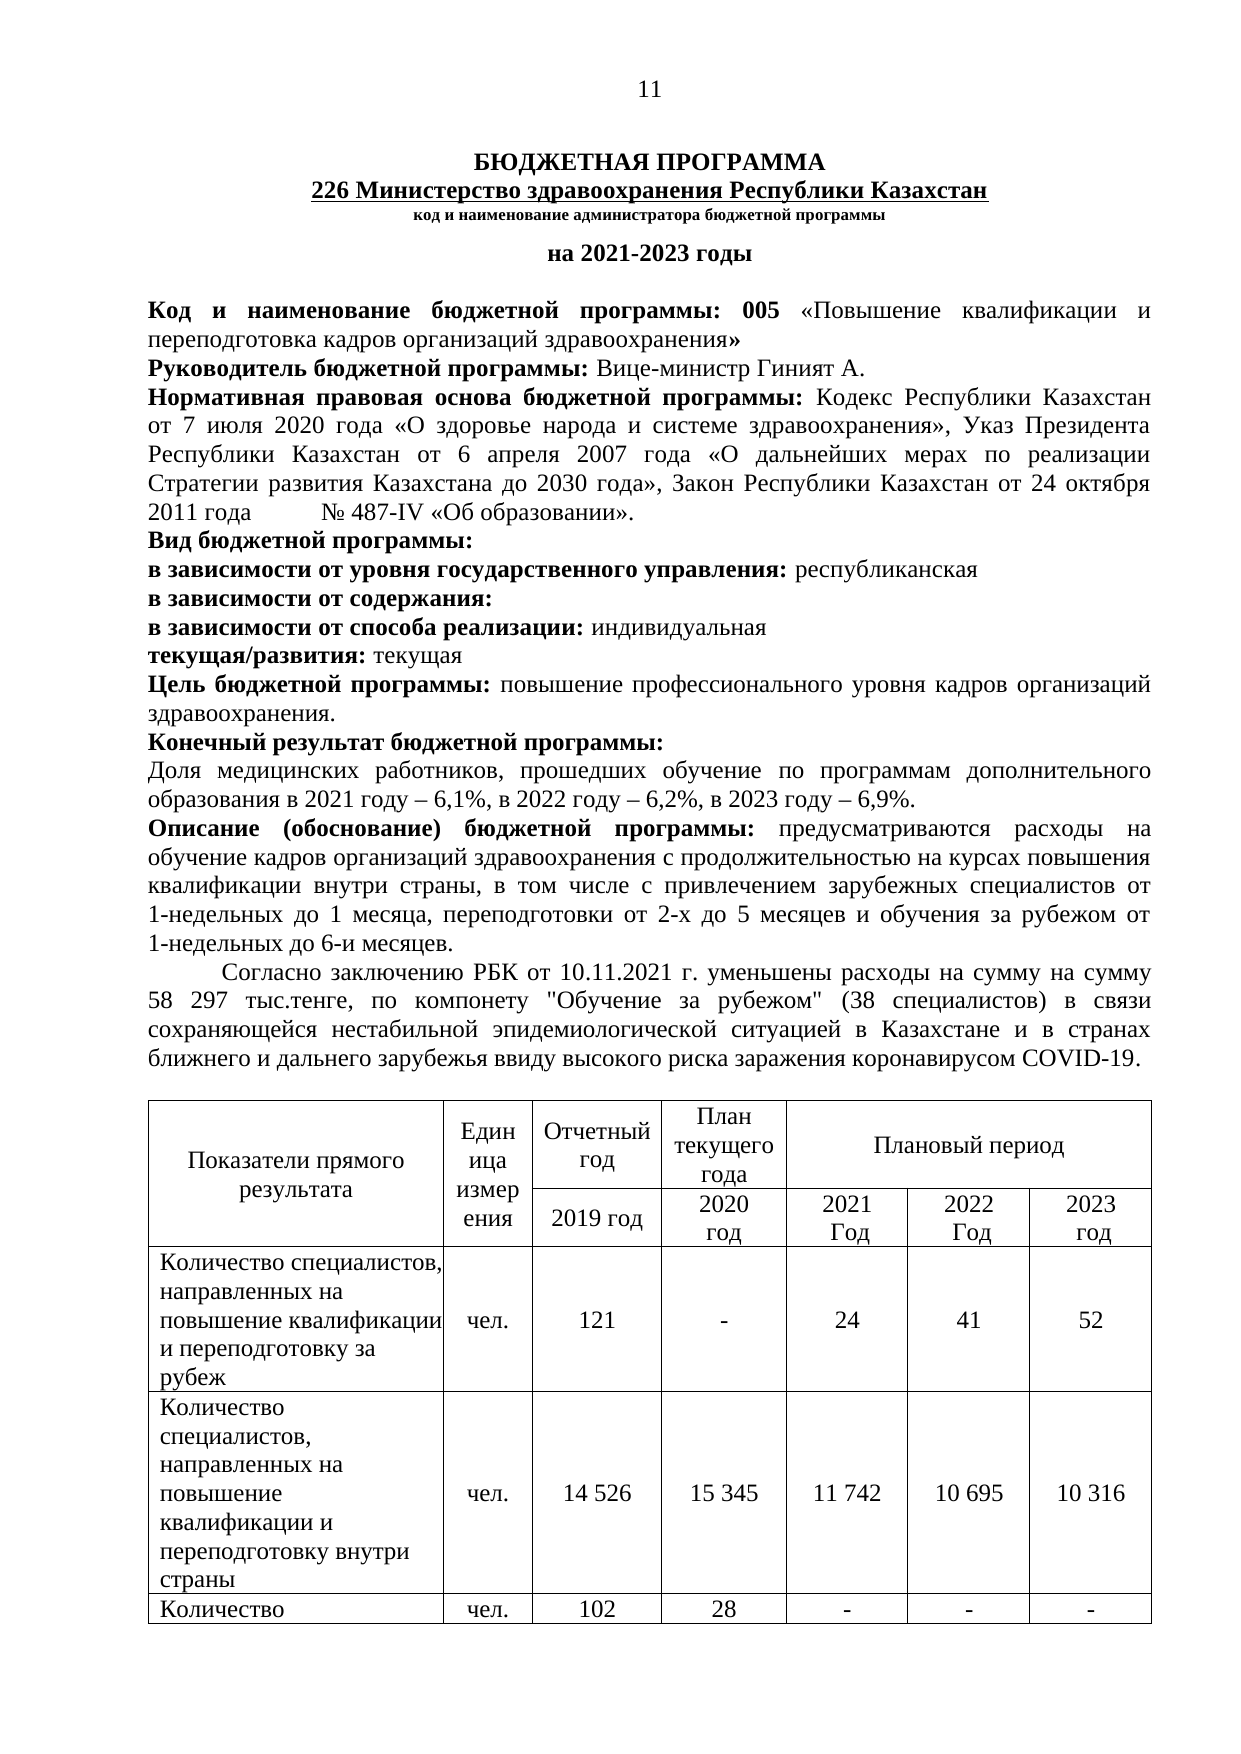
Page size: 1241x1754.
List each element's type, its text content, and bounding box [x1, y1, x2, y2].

text Нормативная правовая основа бюджетной программы: Кодекс Республики Казахстан от 7 июля 2020 года «О здоровье народа и системе здравоохранения», Указ Президента Республики Казахстан от 6 апреля 2007 года «О дальнейших мерах по реализации Стратегии развития Казахстана до 2030 года», Закон Республики Казахстан от 24 октября 2011 года № 487-IV «Об образовании». [148, 382, 1152, 525]
table_cell 121 [533, 1247, 661, 1391]
table_cell 11 742 [787, 1392, 907, 1593]
text код и наименование администратора бюджетной программы [148, 204, 1152, 238]
table_cell 2022 Год [908, 1189, 1029, 1246]
table_cell - [662, 1247, 786, 1391]
table_header Единица измерения [444, 1101, 532, 1246]
table_cell 41 [908, 1247, 1029, 1391]
table_cell - [787, 1594, 907, 1623]
text БЮДЖЕТНАЯ ПРОГРАММА [148, 147, 1152, 176]
table_cell 2023 год [1030, 1189, 1151, 1246]
table_cell 15 345 [662, 1392, 786, 1593]
text в зависимости от способа реализации: индивидуальная [148, 612, 1152, 640]
table_cell 102 [533, 1594, 661, 1623]
table_cell 2021 Год [787, 1189, 907, 1246]
table_cell Количество специалистов, направленных на повышение квалификации и переподготовку внутри страны [149, 1392, 443, 1593]
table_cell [149, 1594, 443, 1623]
text Конечный результат бюджетной программы: [148, 727, 1152, 755]
text в зависимости от уровня государственного управления: республиканская [148, 554, 1152, 583]
text Руководитель бюджетной программы: Вице-министр Гиният А. [148, 353, 1152, 382]
table_cell 10 316 [1030, 1392, 1151, 1593]
table_cell чел. [444, 1392, 532, 1593]
text в зависимости от содержания: [148, 583, 1152, 612]
text Доля медицинских работников, прошедших обучение по программам дополнительного образования в 2021 году – 6,1%, в 2022 году – 6,2%, в 2023 году – 6,9%. [148, 755, 1152, 813]
text Цель бюджетной программы: повышение профессионального уровня кадров организаций здравоохранения. [148, 669, 1152, 727]
table_header Показатели прямого результата [149, 1101, 443, 1246]
table_header Плановый период [787, 1101, 1151, 1188]
table_cell 14 526 [533, 1392, 661, 1593]
text Согласно заключению РБК от 10.11.2021 г. уменьшены расходы на сумму на сумму 58 297 тыс.тенге, по компонету "Обучение за рубежом" (38 специалистов) в связи сохраняющейся нестабильной эпидемиологической ситуацией в Казахстане и в странах ближнего и дальнего зарубежья ввиду высокого риска заражения коронавирусом COVID-19. [148, 957, 1152, 1072]
table_cell - [908, 1594, 1029, 1623]
text текущая/развития: текущая [148, 640, 1152, 669]
text 226 Министерство здравоохранения Республики Казахстан [148, 176, 1152, 204]
table_cell - [1030, 1594, 1151, 1623]
table_cell чел. [444, 1594, 532, 1623]
text Вид бюджетной программы: [148, 525, 1152, 554]
text на 2021-2023 годы [148, 238, 1152, 267]
table_cell 10 695 [908, 1392, 1029, 1593]
table_header План текущего года [662, 1101, 786, 1188]
text Описание (обоснование) бюджетной программы: предусматриваются расходы на обучение кадров организаций здравоохранения с продолжительностью на курсах повышения квалификации внутри страны, в том числе с привлечением зарубежных специалистов от 1-недельных до 1 месяца, переподготовки от 2-х до 5 месяцев и обучения за рубежом от 1-недельных до 6-и месяцев. [148, 813, 1152, 957]
text Код и наименование бюджетной программы: 005 «Повышение квалификации и переподготовка кадров организаций здравоохранения» [148, 295, 1152, 353]
table_cell 52 [1030, 1247, 1151, 1391]
table_cell 28 [662, 1594, 786, 1623]
table_cell 2019 год [533, 1189, 661, 1246]
table_cell Количество специалистов, направленных на повышение квалификации и переподготовку за рубеж [149, 1247, 443, 1391]
table_cell чел. [444, 1247, 532, 1391]
table_header Отчетный год [533, 1101, 661, 1188]
table_cell 24 [787, 1247, 907, 1391]
table_cell 2020 год [662, 1189, 786, 1246]
